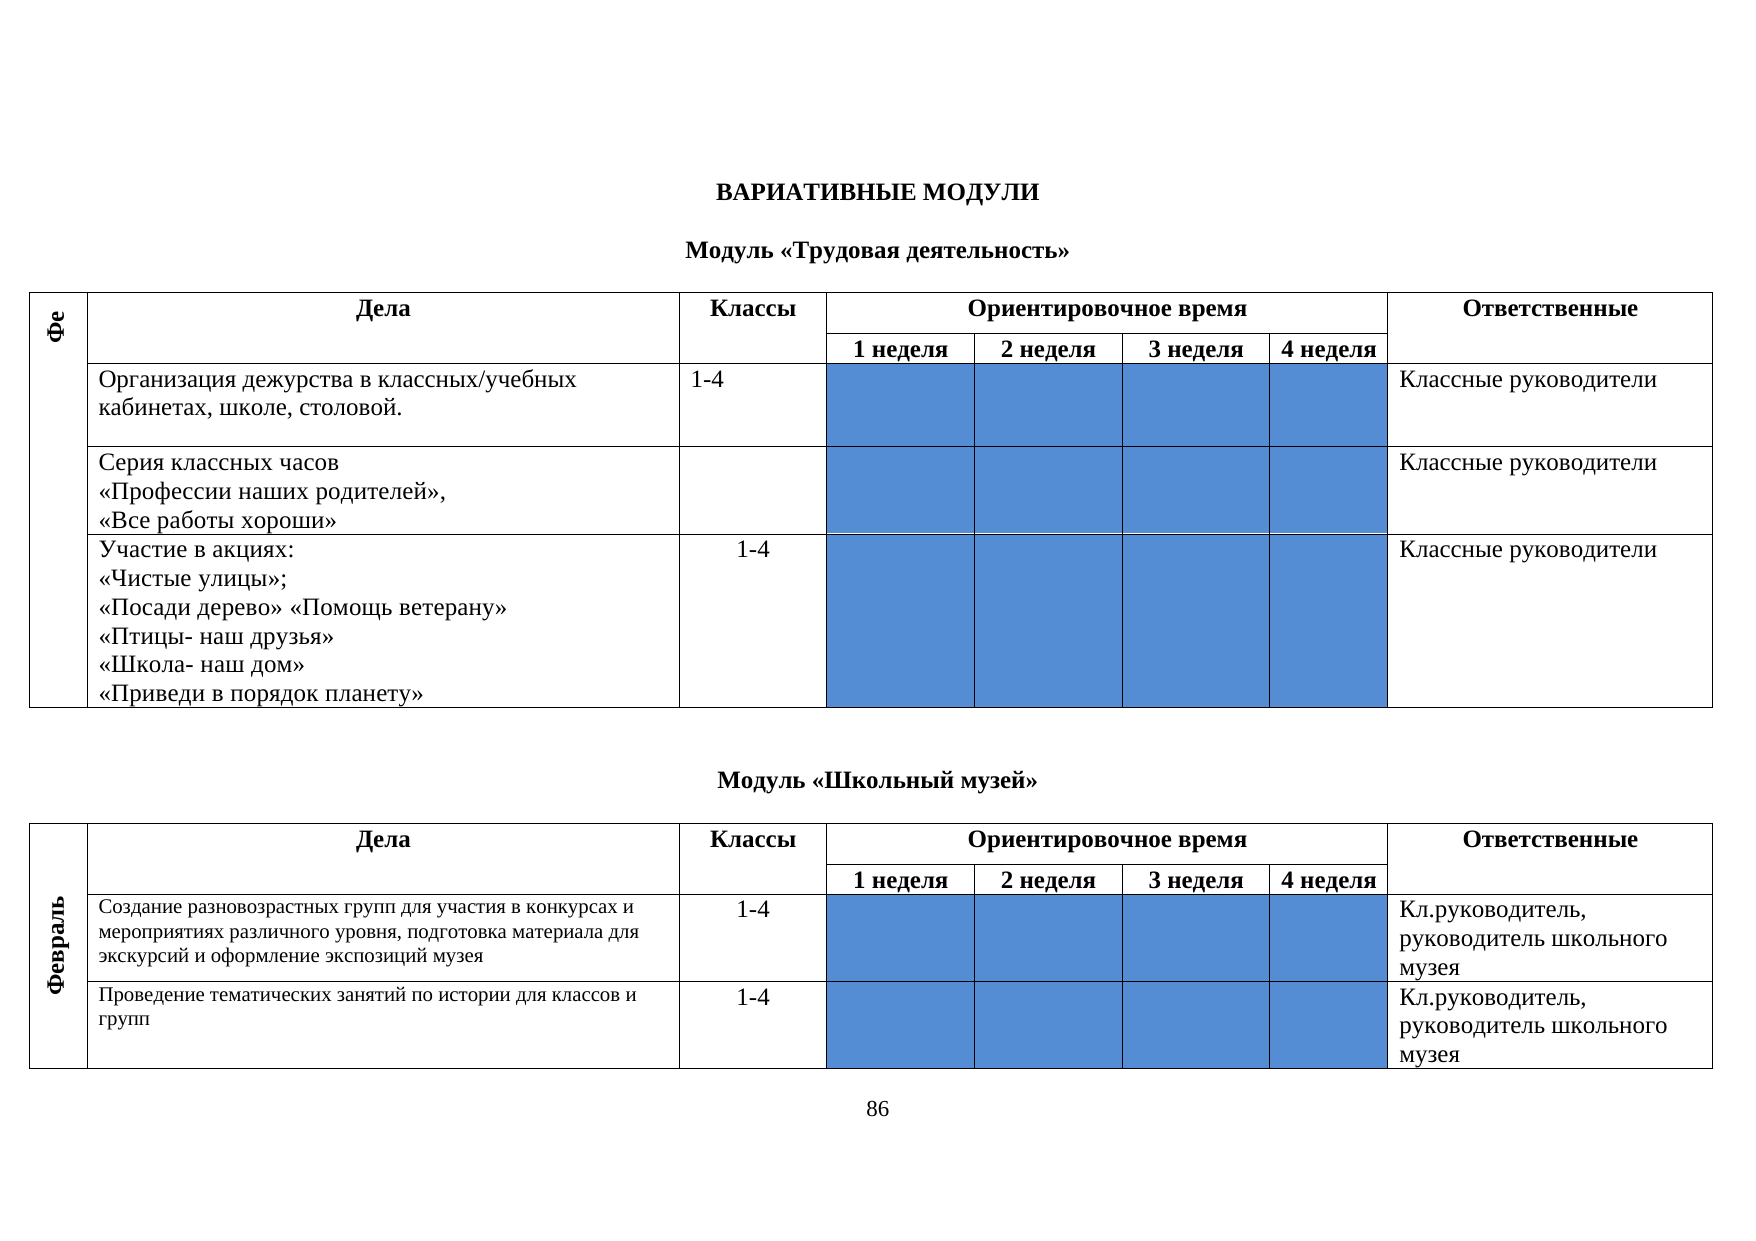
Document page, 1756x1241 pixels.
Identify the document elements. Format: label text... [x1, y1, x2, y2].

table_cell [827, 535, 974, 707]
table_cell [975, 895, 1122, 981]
text ВАРИАТИВНЫЕ МОДУЛИ [118, 177, 1637, 206]
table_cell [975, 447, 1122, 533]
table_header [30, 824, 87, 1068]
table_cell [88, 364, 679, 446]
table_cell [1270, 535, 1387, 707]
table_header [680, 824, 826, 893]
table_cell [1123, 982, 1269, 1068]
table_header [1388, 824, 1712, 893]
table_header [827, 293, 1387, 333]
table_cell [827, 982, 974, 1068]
text Модуль «Трудовая деятельность» [118, 235, 1637, 263]
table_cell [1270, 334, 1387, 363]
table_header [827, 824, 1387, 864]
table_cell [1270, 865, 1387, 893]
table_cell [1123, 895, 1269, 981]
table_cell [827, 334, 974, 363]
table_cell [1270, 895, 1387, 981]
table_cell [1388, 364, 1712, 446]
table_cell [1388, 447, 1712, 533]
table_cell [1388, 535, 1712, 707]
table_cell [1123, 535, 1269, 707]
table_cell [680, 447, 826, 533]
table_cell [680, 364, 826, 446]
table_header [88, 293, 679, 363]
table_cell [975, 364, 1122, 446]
text Модуль «Школьный музей» [118, 766, 1637, 794]
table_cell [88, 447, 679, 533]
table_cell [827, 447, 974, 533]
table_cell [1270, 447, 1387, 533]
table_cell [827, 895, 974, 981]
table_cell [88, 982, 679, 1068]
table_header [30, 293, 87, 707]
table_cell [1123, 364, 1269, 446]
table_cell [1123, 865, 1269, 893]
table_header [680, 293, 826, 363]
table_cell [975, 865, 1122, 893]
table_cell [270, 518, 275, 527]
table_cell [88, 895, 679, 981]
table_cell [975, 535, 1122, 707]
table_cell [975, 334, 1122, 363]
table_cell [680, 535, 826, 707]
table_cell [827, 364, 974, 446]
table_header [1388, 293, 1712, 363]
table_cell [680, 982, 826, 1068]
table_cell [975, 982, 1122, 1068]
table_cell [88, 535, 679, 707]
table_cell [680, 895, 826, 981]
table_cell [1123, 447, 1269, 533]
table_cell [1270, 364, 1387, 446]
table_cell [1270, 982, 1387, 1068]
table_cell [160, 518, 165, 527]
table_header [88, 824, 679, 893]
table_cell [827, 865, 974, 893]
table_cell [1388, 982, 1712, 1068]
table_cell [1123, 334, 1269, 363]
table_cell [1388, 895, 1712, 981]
